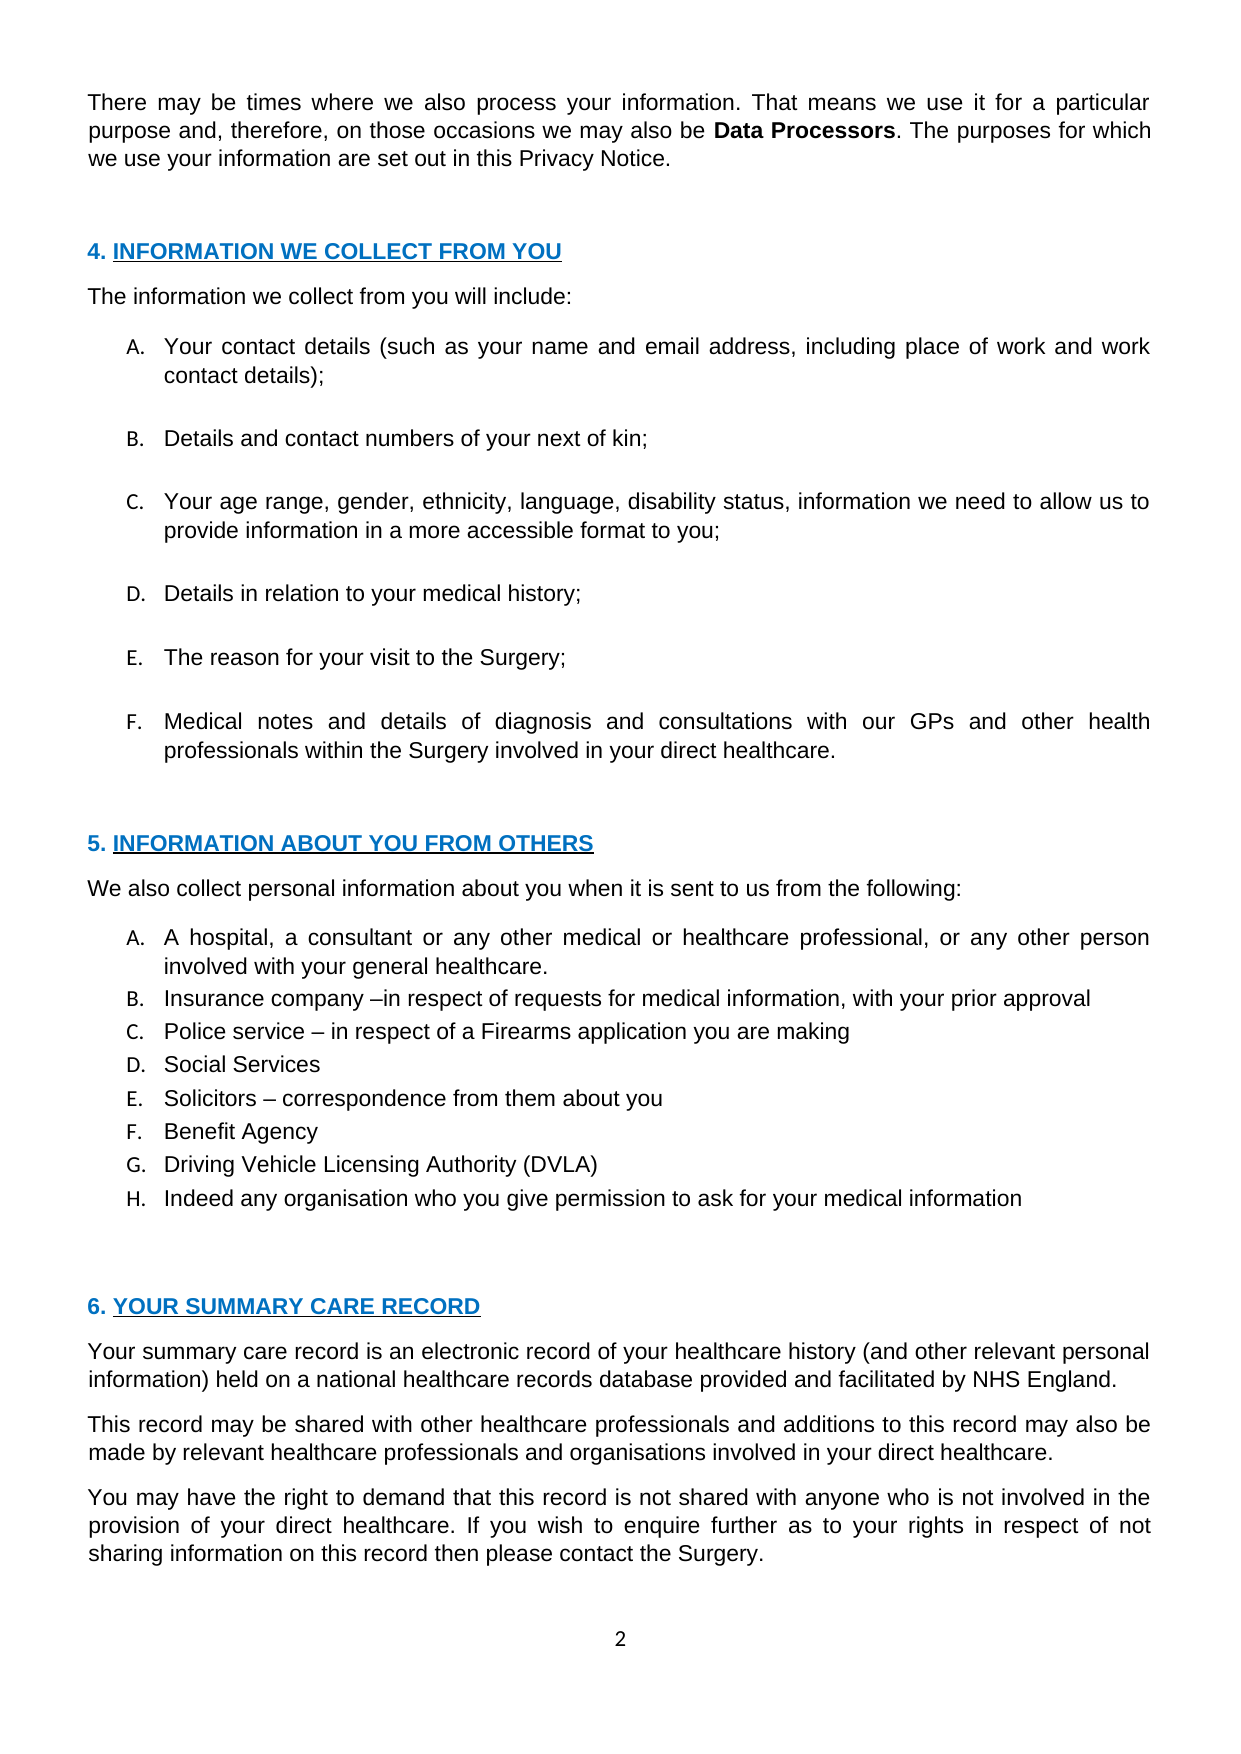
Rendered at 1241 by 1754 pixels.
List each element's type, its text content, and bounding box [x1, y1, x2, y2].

text There may be times where we also process your information. That means we use it for a particular purpose and, therefore, on those occasions we may also be Data Processors. The purposes for which we use your information are set out in this Privacy Notice. [87, 89, 1152, 171]
text This record may be shared with other healthcare professionals and additions to this record may also be made by relevant healthcare professionals and organisations involved in your direct healthcare. [87, 1411, 1152, 1465]
list Police service – in respect of a Firearms application you are making [126, 1017, 1151, 1046]
list Details and contact numbers of your next of kin; [126, 424, 1151, 452]
text 5. INFORMATION ABOUT YOU FROM OTHERS [87, 829, 1152, 856]
text The information we collect from you will include: [87, 283, 1152, 310]
text Your summary care record is an electronic record of your healthcare history (and other relevant personal information) held on a national healthcare records database provided and facilitated by NHS England. [87, 1338, 1152, 1393]
list The reason for your visit to the Surgery; [126, 643, 1151, 671]
text 6. YOUR SUMMARY CARE RECORD [87, 1293, 1152, 1319]
list Benefit Agency [126, 1117, 1151, 1145]
list Your age range, gender, ethnicity, language, disability status, information we need to allow us to provide information in a more accessible format to you; [126, 487, 1151, 544]
list Driving Vehicle Licensing Authority (DVLA) [126, 1151, 1151, 1179]
list Insurance company –in respect of requests for medical information, with your prior approval [126, 984, 1151, 1013]
text You may have the right to demand that this record is not shared with anyone who is not involved in the provision of your direct healthcare. If you wish to enquire further as to your rights in respect of not sharing information on this record then please contact the Surgery. [87, 1484, 1152, 1566]
text 4. INFORMATION WE COLLECT FROM YOU [87, 238, 1152, 265]
list Solicitors – correspondence from them about you [126, 1084, 1151, 1112]
text We also collect personal information about you when it is sent to us from the following: [87, 874, 1152, 901]
list Medical notes and details of diagnosis and consultations with our GPs and other health professionals within the Surgery involved in your direct healthcare. [126, 707, 1151, 763]
list Your contact details (such as your name and email address, including place of work and work contact details); [126, 332, 1151, 388]
list Details in relation to your medical history; [126, 579, 1151, 607]
list A hospital, a consultant or any other medical or healthcare professional, or any other person involved with your general healthcare. [126, 923, 1151, 979]
list Indeed any organisation who you give permission to ask for your medical information [126, 1184, 1151, 1212]
list Social Services [126, 1050, 1151, 1078]
